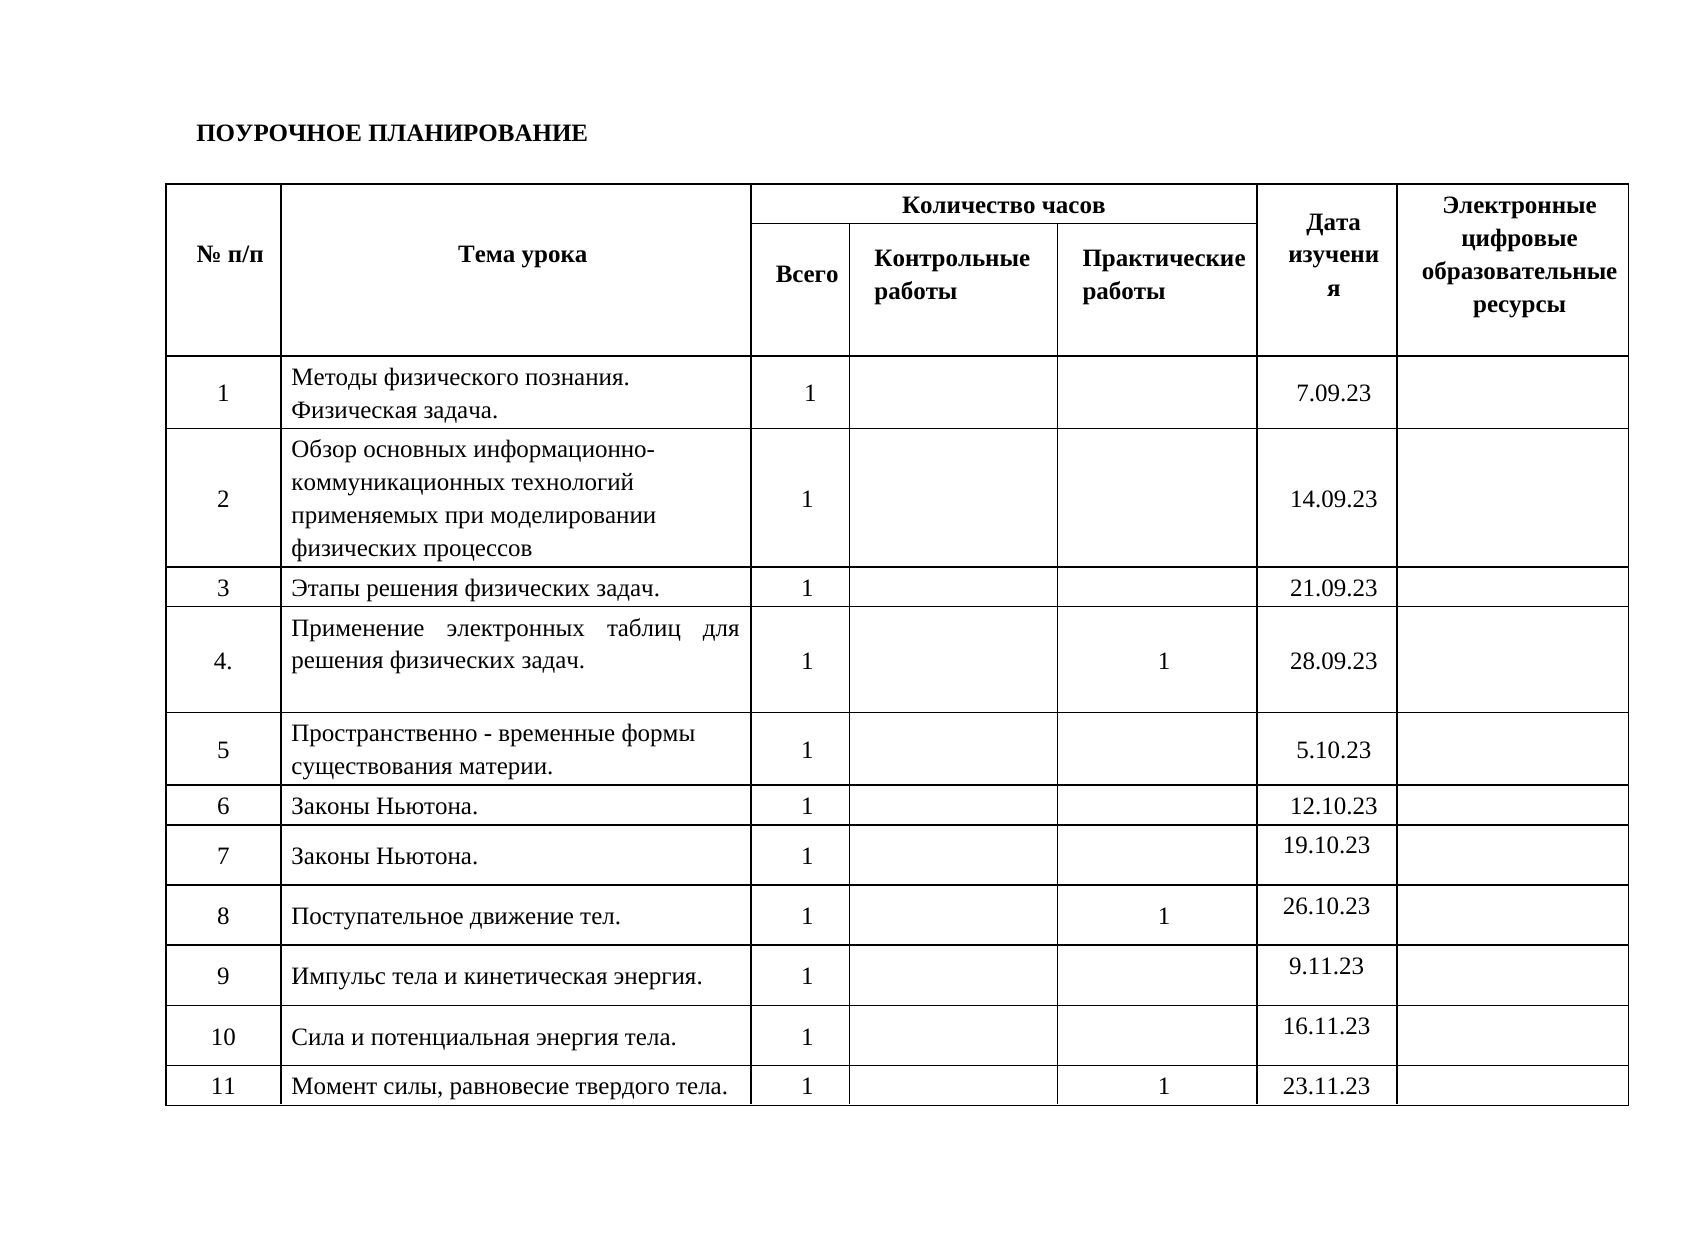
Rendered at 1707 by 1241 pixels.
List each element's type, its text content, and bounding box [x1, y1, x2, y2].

table_cell 3 [167, 568, 280, 606]
table_cell Контрольные работы [850, 224, 1057, 355]
table_cell 2 [167, 429, 280, 566]
table_cell 16.11.23 [1258, 1006, 1396, 1065]
table_header Тема урока [282, 185, 750, 355]
table_cell [1058, 786, 1256, 824]
table_cell 26.10.23 [1258, 886, 1396, 944]
table_cell [1398, 786, 1628, 824]
table_header Количество часов [752, 185, 1256, 223]
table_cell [282, 1066, 750, 1104]
table_cell [850, 946, 1057, 1004]
table_cell 6 [167, 786, 280, 824]
table_cell 7.09.23 [1258, 357, 1396, 428]
text ПОУРОЧНОЕ ПЛАНИРОВАНИЕ [190, 118, 1618, 147]
table_cell [1398, 1006, 1628, 1065]
table_cell 1 [1058, 1066, 1256, 1104]
table_cell 1 [752, 946, 849, 1004]
table_cell [850, 607, 1057, 712]
table_cell 14.09.23 [1258, 429, 1396, 566]
table_cell 1 [752, 1066, 849, 1104]
table_header № п/п [167, 185, 280, 355]
table_cell Обзор основных информационно-коммуникационных технологий применяемых при моделировании физических процессов [282, 429, 750, 566]
table_cell 23.11.23 [1258, 1066, 1396, 1104]
table_cell Законы Ньютона. [282, 786, 750, 824]
table_cell 1 [752, 713, 849, 784]
table_cell 8 [167, 886, 280, 944]
table_cell [1058, 946, 1256, 1004]
table_cell [1058, 429, 1256, 566]
table_cell [1398, 429, 1628, 566]
table_cell Сила и потенциальная энергия тела. [282, 1006, 750, 1065]
table_cell Методы физического познания. Физическая задача. [282, 357, 750, 428]
table_cell 1 [752, 607, 849, 712]
table_cell 9.11.23 [1258, 946, 1396, 1004]
table_cell 21.09.23 [1258, 568, 1396, 606]
table_cell Поступательное движение тел. [282, 886, 750, 944]
table_cell Законы Ньютона. [282, 826, 750, 884]
table_cell 1 [752, 786, 849, 824]
table_cell 1 [752, 568, 849, 606]
table_cell 1 [752, 1006, 849, 1065]
table_cell [1398, 946, 1628, 1004]
table_cell 4. [167, 607, 280, 712]
table_cell 1 [1058, 607, 1256, 712]
table_cell [1398, 886, 1628, 944]
table_cell [1398, 826, 1628, 884]
table_cell [1058, 568, 1256, 606]
table_cell 10 [167, 1006, 280, 1065]
table_cell 19.10.23 [1258, 826, 1396, 884]
table_cell Пространственно - временные формы существования материи. [282, 713, 750, 784]
table_cell [850, 886, 1057, 944]
table_cell 1 [752, 357, 849, 428]
table_cell 1 [752, 429, 849, 566]
table_cell 1 [1058, 886, 1256, 944]
table_cell [850, 1006, 1057, 1065]
table_cell [1058, 826, 1256, 884]
table_header Дата изучения [1258, 185, 1396, 355]
table_cell [1058, 357, 1256, 428]
table_cell Практические работы [1058, 224, 1256, 355]
table_cell 11 [167, 1066, 280, 1104]
table_cell [850, 826, 1057, 884]
table_cell [1398, 1066, 1628, 1104]
table_cell [850, 786, 1057, 824]
table_cell Всего [752, 224, 849, 355]
table_cell [1398, 357, 1628, 428]
table_cell Применение электронных таблиц для решения физических задач. [282, 607, 750, 712]
table_cell 5 [167, 713, 280, 784]
table_cell Этапы решения физических задач. [282, 568, 750, 606]
table_cell 1 [752, 826, 849, 884]
table_cell 5.10.23 [1258, 713, 1396, 784]
table_cell 1 [167, 357, 280, 428]
table_cell 28.09.23 [1258, 607, 1396, 712]
table_cell [850, 357, 1057, 428]
table_cell [1058, 1006, 1256, 1065]
table_cell [1058, 713, 1256, 784]
table_cell [850, 713, 1057, 784]
table_cell [850, 429, 1057, 566]
table_cell Импульс тела и кинетическая энергия. [282, 946, 750, 1004]
table_cell [1398, 607, 1628, 712]
table_cell 12.10.23 [1258, 786, 1396, 824]
table_cell 7 [167, 826, 280, 884]
table_cell [1398, 568, 1628, 606]
table_cell 1 [752, 886, 849, 944]
table_cell 9 [167, 946, 280, 1004]
table_cell [850, 1066, 1057, 1104]
table_cell [850, 568, 1057, 606]
table_header Электронные цифровые образовательные ресурсы [1398, 185, 1628, 355]
table_cell [1398, 713, 1628, 784]
